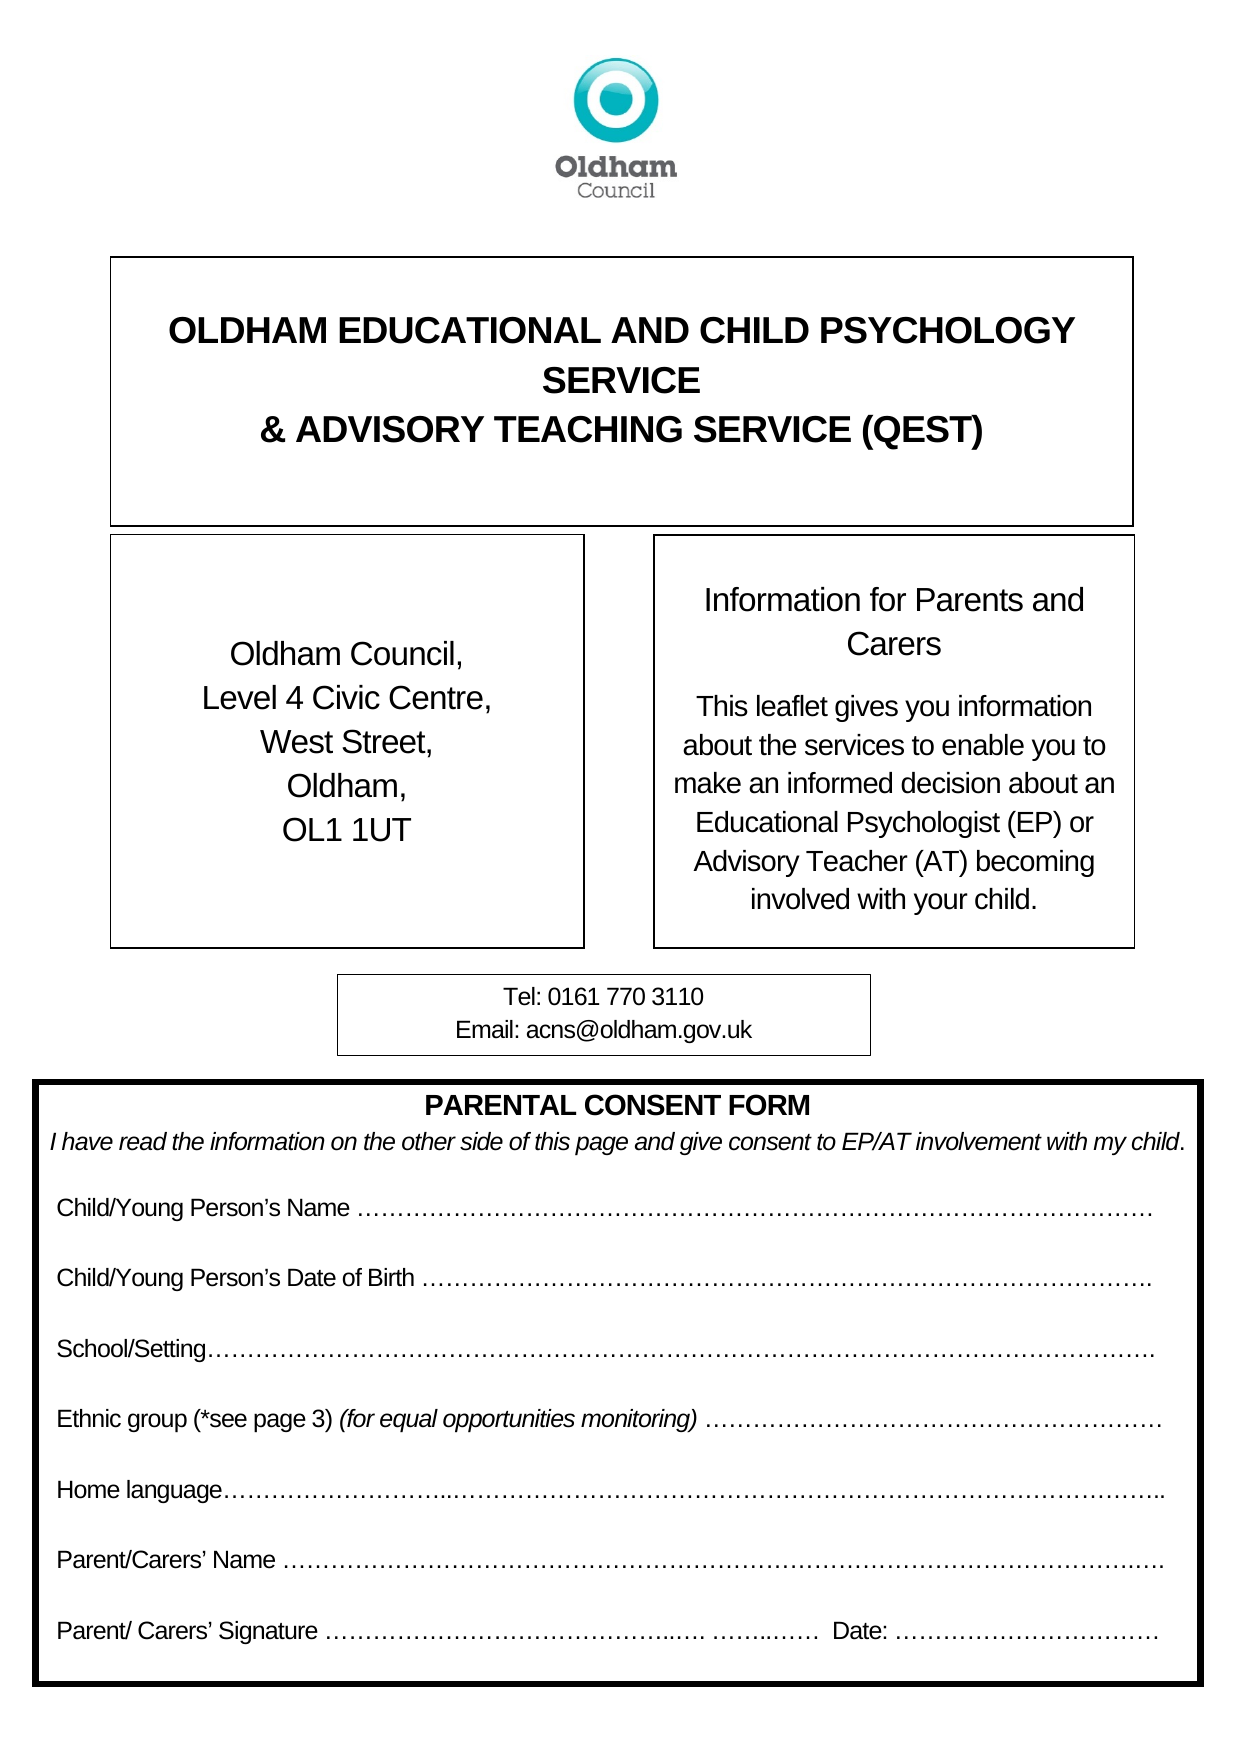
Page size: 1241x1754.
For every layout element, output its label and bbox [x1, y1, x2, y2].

picture [552, 55, 680, 200]
